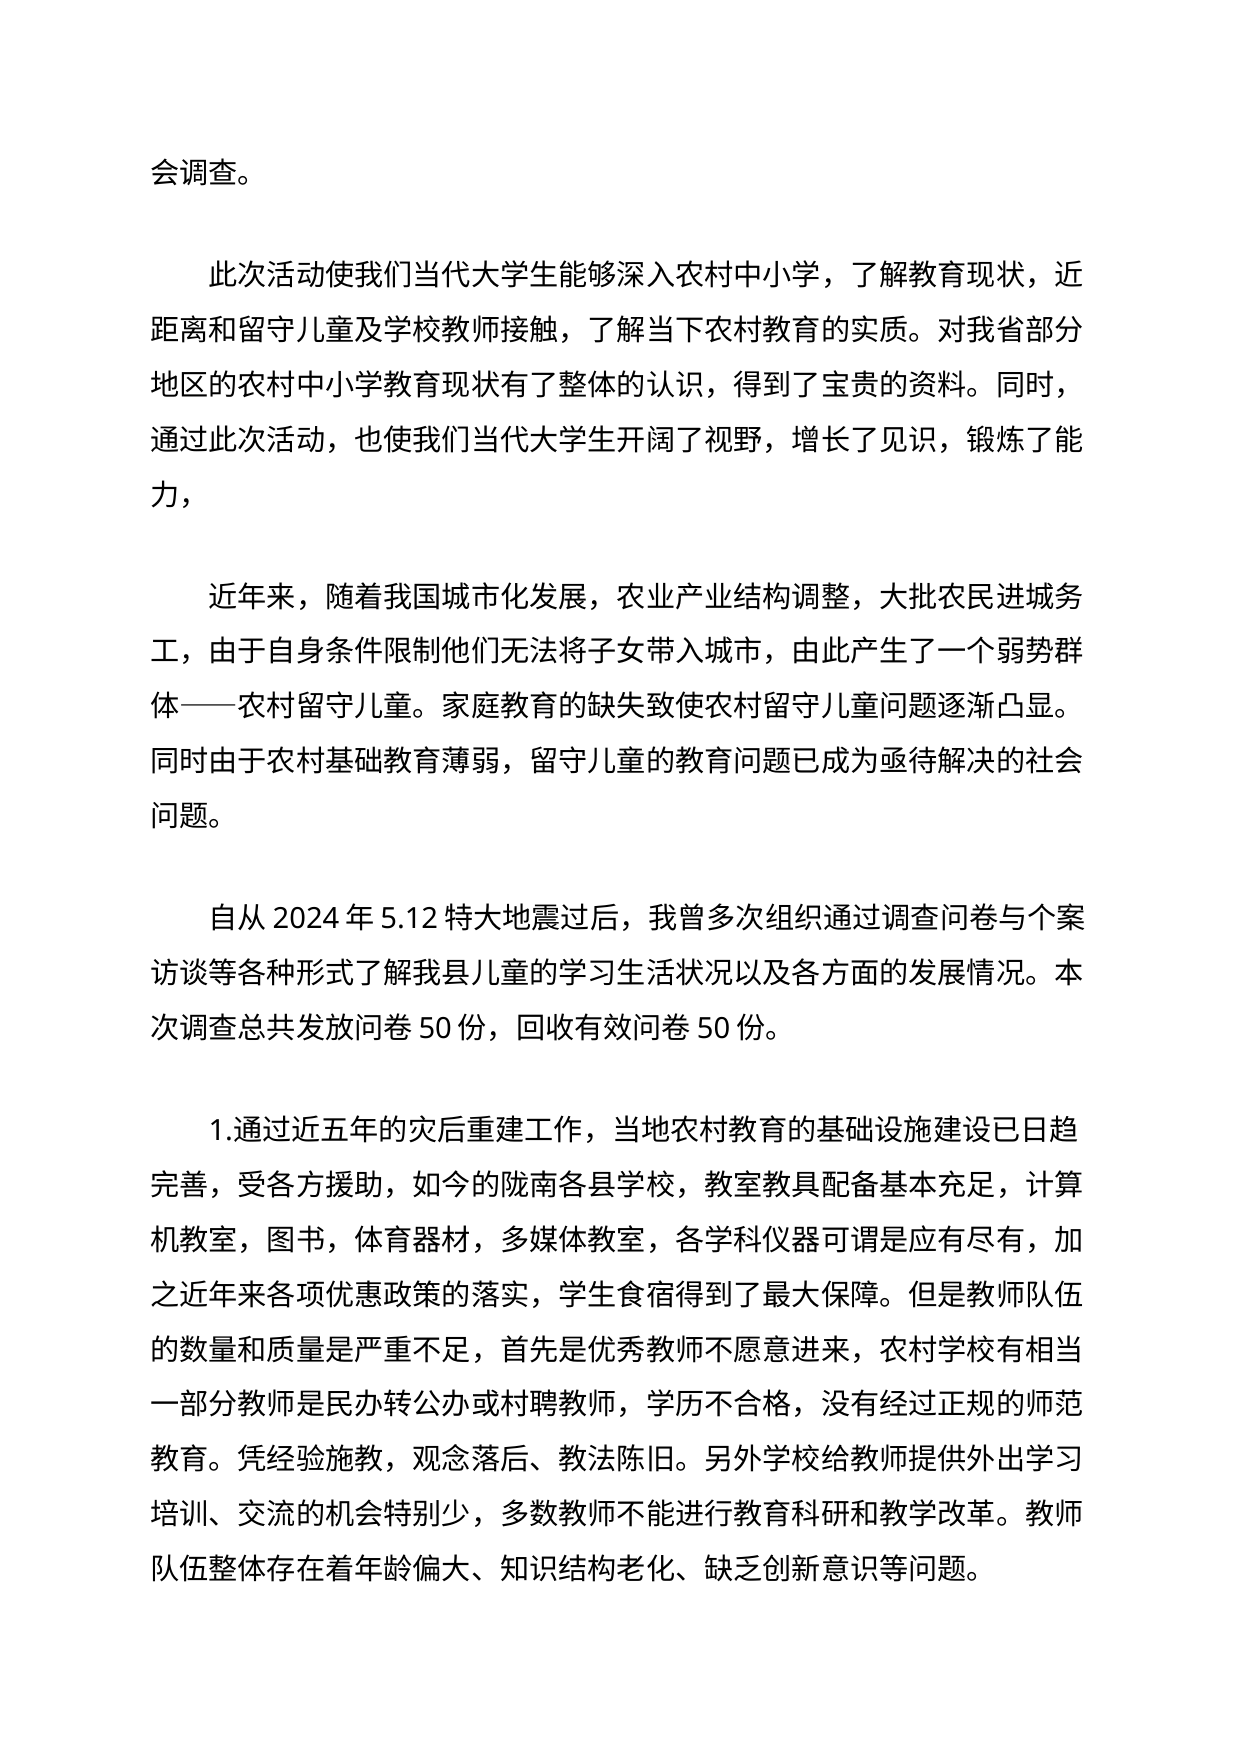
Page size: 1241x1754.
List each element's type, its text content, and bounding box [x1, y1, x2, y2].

text 近年来，随着我国城市化发展，农业产业结构调整，大批农民进城务工，由于自身条件限制他们无法将子女带入城市，由此产生了一个弱势群体——农村留守儿童。家庭教育的缺失致使农村留守儿童问题逐渐凸显。同时由于农村基础教育薄弱，留守儿童的教育问题已成为亟待解决的社会问题。 [150, 573, 1090, 835]
text 此次活动使我们当代大学生能够深入农村中小学，了解教育现状，近距离和留守儿童及学校教师接触，了解当下农村教育的实质。对我省部分地区的农村中小学教育现状有了整体的认识，得到了宝贵的资料。同时，通过此次活动，也使我们当代大学生开阔了视野，增长了见识，锻炼了能力， [150, 252, 1090, 514]
text 自从2024年5.12特大地震过后，我曾多次组织通过调查问卷与个案访谈等各种形式了解我县儿童的学习生活状况以及各方面的发展情况。本次调查总共发放问卷50份，回收有效问卷50份。 [150, 894, 1090, 1047]
text 1.通过近五年的灾后重建工作，当地农村教育的基础设施建设已日趋完善，受各方援助，如今的陇南各县学校，教室教具配备基本充足，计算机教室，图书，体育器材，多媒体教室，各学科仪器可谓是应有尽有，加之近年来各项优惠政策的落实，学生食宿得到了最大保障。但是教师队伍的数量和质量是严重不足，首先是优秀教师不愿意进来，农村学校有相当一部分教师是民办转公办或村聘教师，学历不合格，没有经过正规的师范教育。凭经验施教，观念落后、教法陈旧。另外学校给教师提供外出学习培训、交流的机会特别少，多数教师不能进行教育科研和教学改革。教师队伍整体存在着年龄偏大、知识结构老化、缺乏创新意识等问题。 [150, 1106, 1090, 1588]
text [150, 150, 1090, 192]
